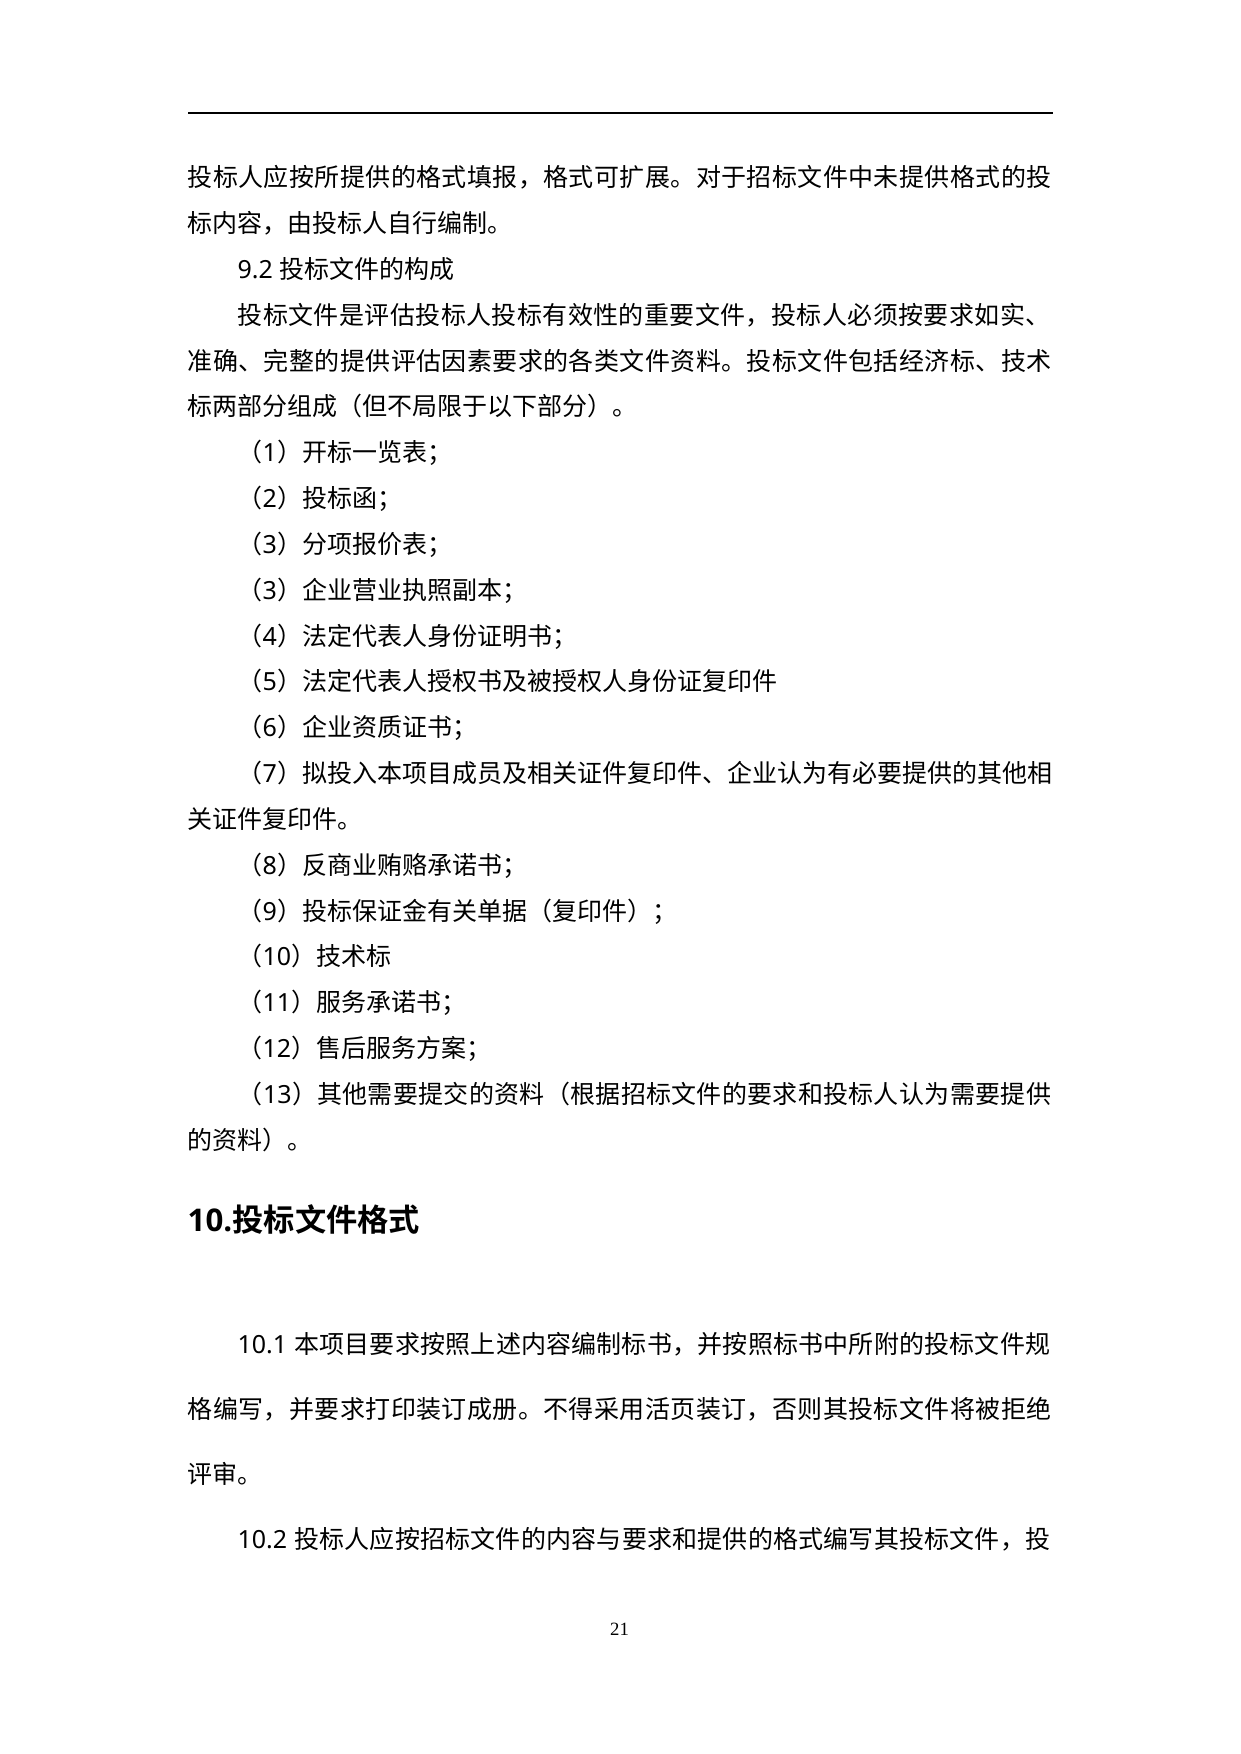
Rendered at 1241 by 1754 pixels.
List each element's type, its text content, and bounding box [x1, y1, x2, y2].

text （3）分项报价表； [187, 517, 1053, 562]
text （2）投标函； [187, 471, 1053, 517]
text （11）服务承诺书； [187, 975, 1053, 1021]
text （3）企业营业执照副本； [187, 562, 1053, 608]
text （4）法定代表人身份证明书； [187, 608, 1053, 654]
text 10.1 本项目要求按照上述内容编制标书，并按照标书中所附的投标文件规格编写，并要求打印装订成册。不得采用活页装订，否则其投标文件将被拒绝评审。 [187, 1310, 1053, 1505]
text 投标文件是评估投标人投标有效性的重要文件，投标人必须按要求如实、准确、完整的提供评估因素要求的各类文件资料。投标文件包括经济标、技术标两部分组成（但不局限于以下部分）。 [187, 287, 1053, 425]
subtitle 10.投标文件格式 [187, 1185, 1053, 1250]
text （12）售后服务方案； [187, 1021, 1053, 1067]
text （9）投标保证金有关单据（复印件）； [187, 883, 1053, 929]
text （10）技术标 [187, 929, 1053, 975]
text （1）开标一览表； [187, 425, 1053, 471]
text （6）企业资质证书； [187, 700, 1053, 746]
text 9.2 投标文件的构成 [187, 242, 1053, 287]
text （7）拟投入本项目成员及相关证件复印件、企业认为有必要提供的其他相关证件复印件。 [187, 746, 1053, 837]
text （8）反商业贿赂承诺书； [187, 837, 1053, 883]
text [187, 150, 1053, 242]
text （13）其他需要提交的资料（根据招标文件的要求和投标人认为需要提供的资料）。 [187, 1067, 1053, 1158]
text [187, 1505, 1053, 1570]
text （5）法定代表人授权书及被授权人身份证复印件 [187, 654, 1053, 700]
